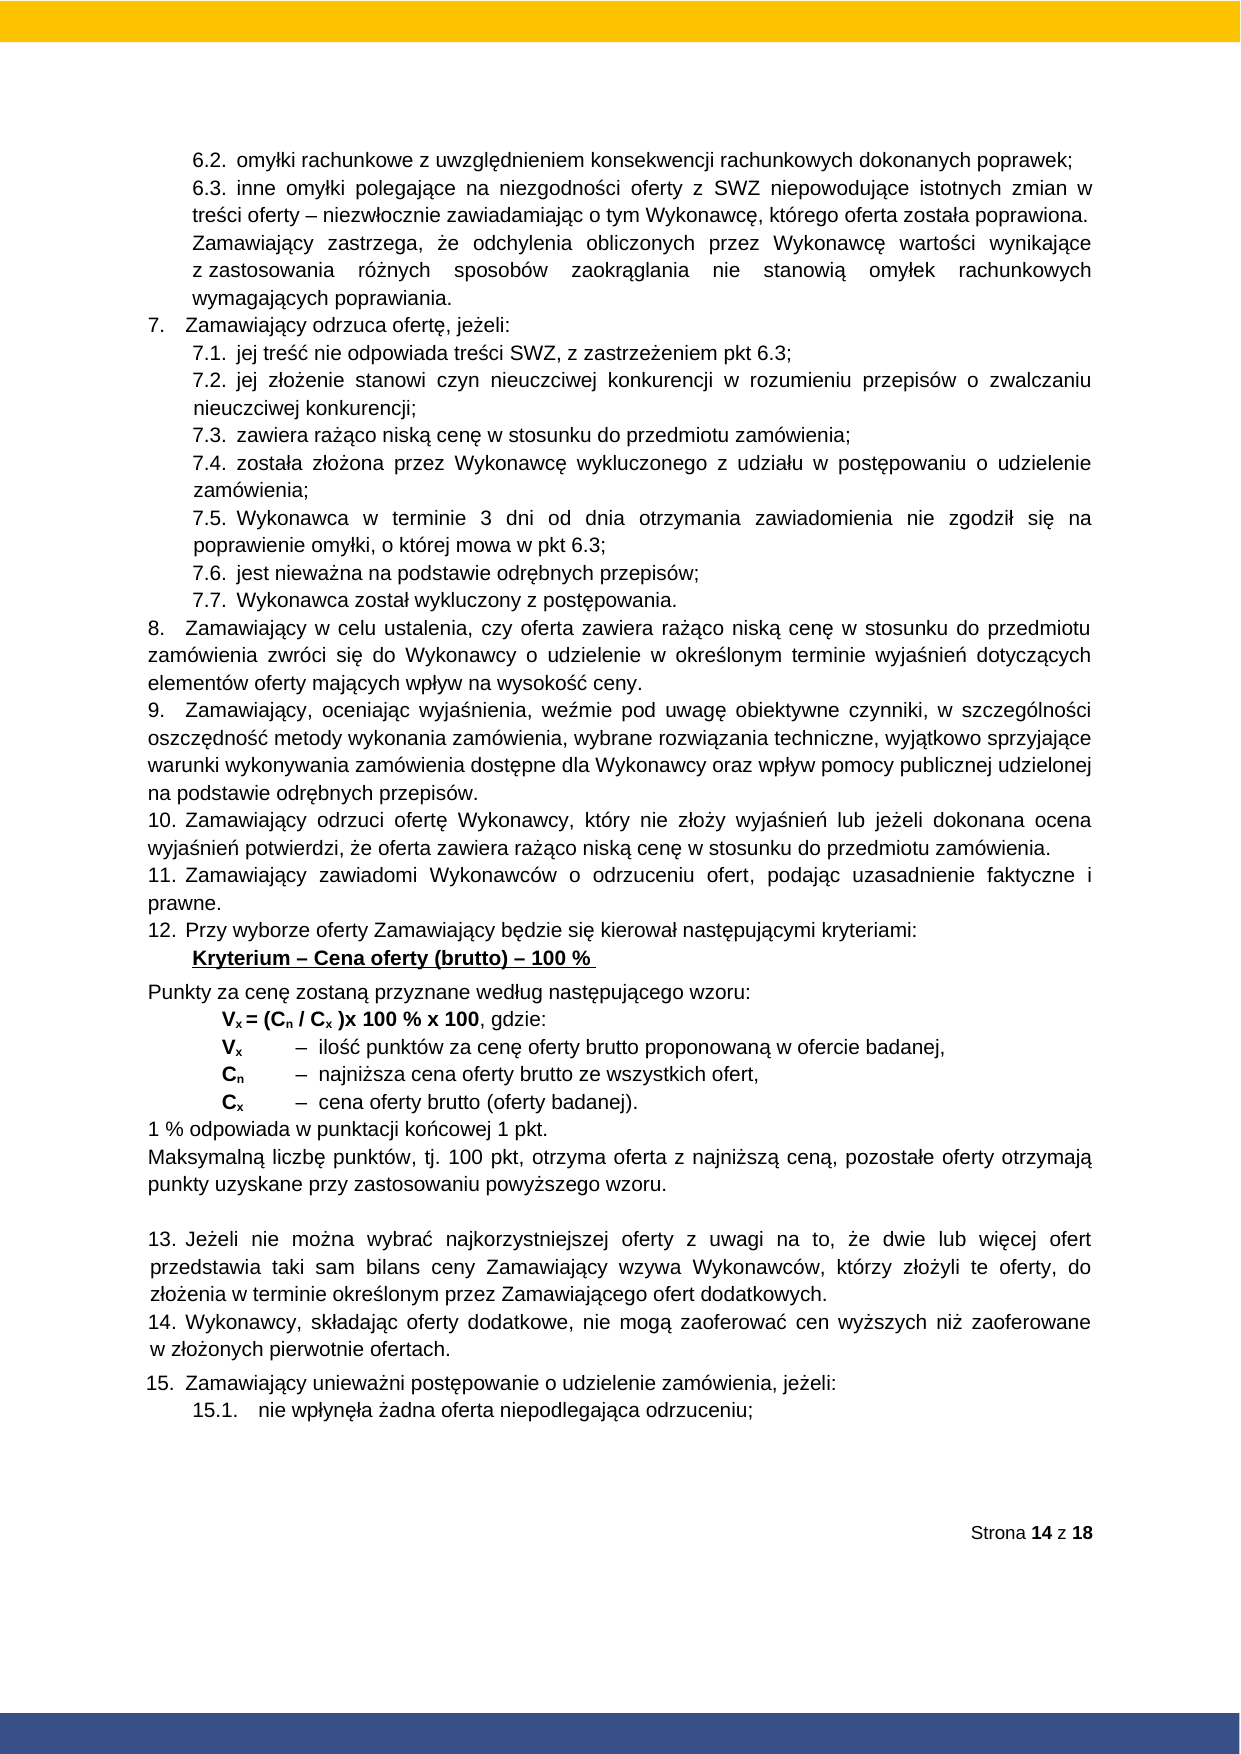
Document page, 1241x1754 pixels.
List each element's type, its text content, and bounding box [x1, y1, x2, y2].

list inne omyłki polegające na niezgodności oferty z SWZ niepowodujące istotnych zmian w treści oferty – niezwłocznie zawiadamiając o tym Wykonawcę, którego oferta została poprawiona. [192, 176, 1092, 227]
list Zamawiający zawiadomi Wykonawców o odrzuceniu ofert, podając uzasadnienie faktyczne i prawne. [148, 863, 1092, 915]
list jej złożenie stanowi czyn nieuczciwej konkurencji w rozumieniu przepisów o zwalczaniu nieuczciwej konkurencji; [192, 368, 1092, 420]
list Zamawiający unieważni postępowanie o udzielenie zamówienia, jeżeli: [146, 1371, 1092, 1395]
list nie wpłynęła żadna oferta niepodlegająca odrzuceniu; [192, 1398, 1092, 1422]
text Maksymalną liczbę punktów, tj. 100 pkt, otrzyma oferta z najniższą ceną, pozostałe oferty otrzymają punkty uzyskane przy zastosowaniu powyższego wzoru. [148, 1144, 1092, 1196]
text Cn – najniższa cena oferty brutto ze wszystkich ofert, [148, 1062, 1092, 1086]
text Kryterium – Cena oferty (brutto) – 100 % [192, 946, 1092, 970]
text Punkty za cenę zostaną przyznane według następującego wzoru: [148, 979, 1092, 1003]
list Wykonawca został wykluczony z postępowania. [192, 588, 1092, 612]
text Zamawiający zastrzega, że odchylenia obliczonych przez Wykonawcę wartości wynikające z zastosowania różnych sposobów zaokrąglania nie stanowią omyłek rachunkowych wymagających poprawiania. [192, 231, 1092, 310]
list Zamawiający odrzuca ofertę, jeżeli: [148, 313, 1092, 337]
list Wykonawca w terminie 3 dni od dnia otrzymania zawiadomienia nie zgodził się na poprawienie omyłki, o której mowa w pkt 6.3; [192, 506, 1092, 557]
list została złożona przez Wykonawcę wykluczonego z udziału w postępowaniu o udzielenie zamówienia; [192, 451, 1092, 502]
list omyłki rachunkowe z uwzględnieniem konsekwencji rachunkowych dokonanych poprawek; [192, 148, 1092, 172]
text 1 % odpowiada w punktacji końcowej 1 pkt. [148, 1117, 1092, 1141]
text Vx = (Cn / Cx )x 100 % x 100, gdzie: [148, 1007, 1092, 1031]
list Zamawiający, oceniając wyjaśnienia, weźmie pod uwagę obiektywne czynniki, w szczególności oszczędność metody wykonania zamówienia, wybrane rozwiązania techniczne, wyjątkowo sprzyjające warunki wykonywania zamówienia dostępne dla Wykonawcy oraz wpływ pomocy publicznej udzielonej na podstawie odrębnych przepisów. [148, 698, 1092, 805]
list Przy wyborze oferty Zamawiający będzie się kierował następującymi kryteriami: [148, 918, 1092, 942]
list jej treść nie odpowiada treści SWZ, z zastrzeżeniem pkt 6.3; [192, 341, 1092, 365]
list jest nieważna na podstawie odrębnych przepisów; [192, 561, 1092, 585]
list Jeżeli nie można wybrać najkorzystniejszej oferty z uwagi na to, że dwie lub więcej ofert przedstawia taki sam bilans ceny Zamawiający wzywa Wykonawców, którzy złożyli te oferty, do złożenia w terminie określonym przez Zamawiającego ofert dodatkowych. [148, 1227, 1092, 1306]
text Vx – ilość punktów za cenę oferty brutto proponowaną w ofercie badanej, [148, 1034, 1092, 1058]
list zawiera rażąco niską cenę w stosunku do przedmiotu zamówienia; [192, 423, 1092, 447]
list Zamawiający odrzuci ofertę Wykonawcy, który nie złoży wyjaśnień lub jeżeli dokonana ocena wyjaśnień potwierdzi, że oferta zawiera rażąco niską cenę w stosunku do przedmiotu zamówienia. [148, 808, 1092, 860]
list Wykonawcy, składając oferty dodatkowe, nie mogą zaoferować cen wyższych niż zaoferowane w złożonych pierwotnie ofertach. [148, 1309, 1092, 1361]
list Zamawiający w celu ustalenia, czy oferta zawiera rażąco niską cenę w stosunku do przedmiotu zamówienia zwróci się do Wykonawcy o udzielenie w określonym terminie wyjaśnień dotyczących elementów oferty mających wpływ na wysokość ceny. [148, 616, 1092, 695]
text Cx – cena oferty brutto (oferty badanej). [148, 1089, 1092, 1113]
